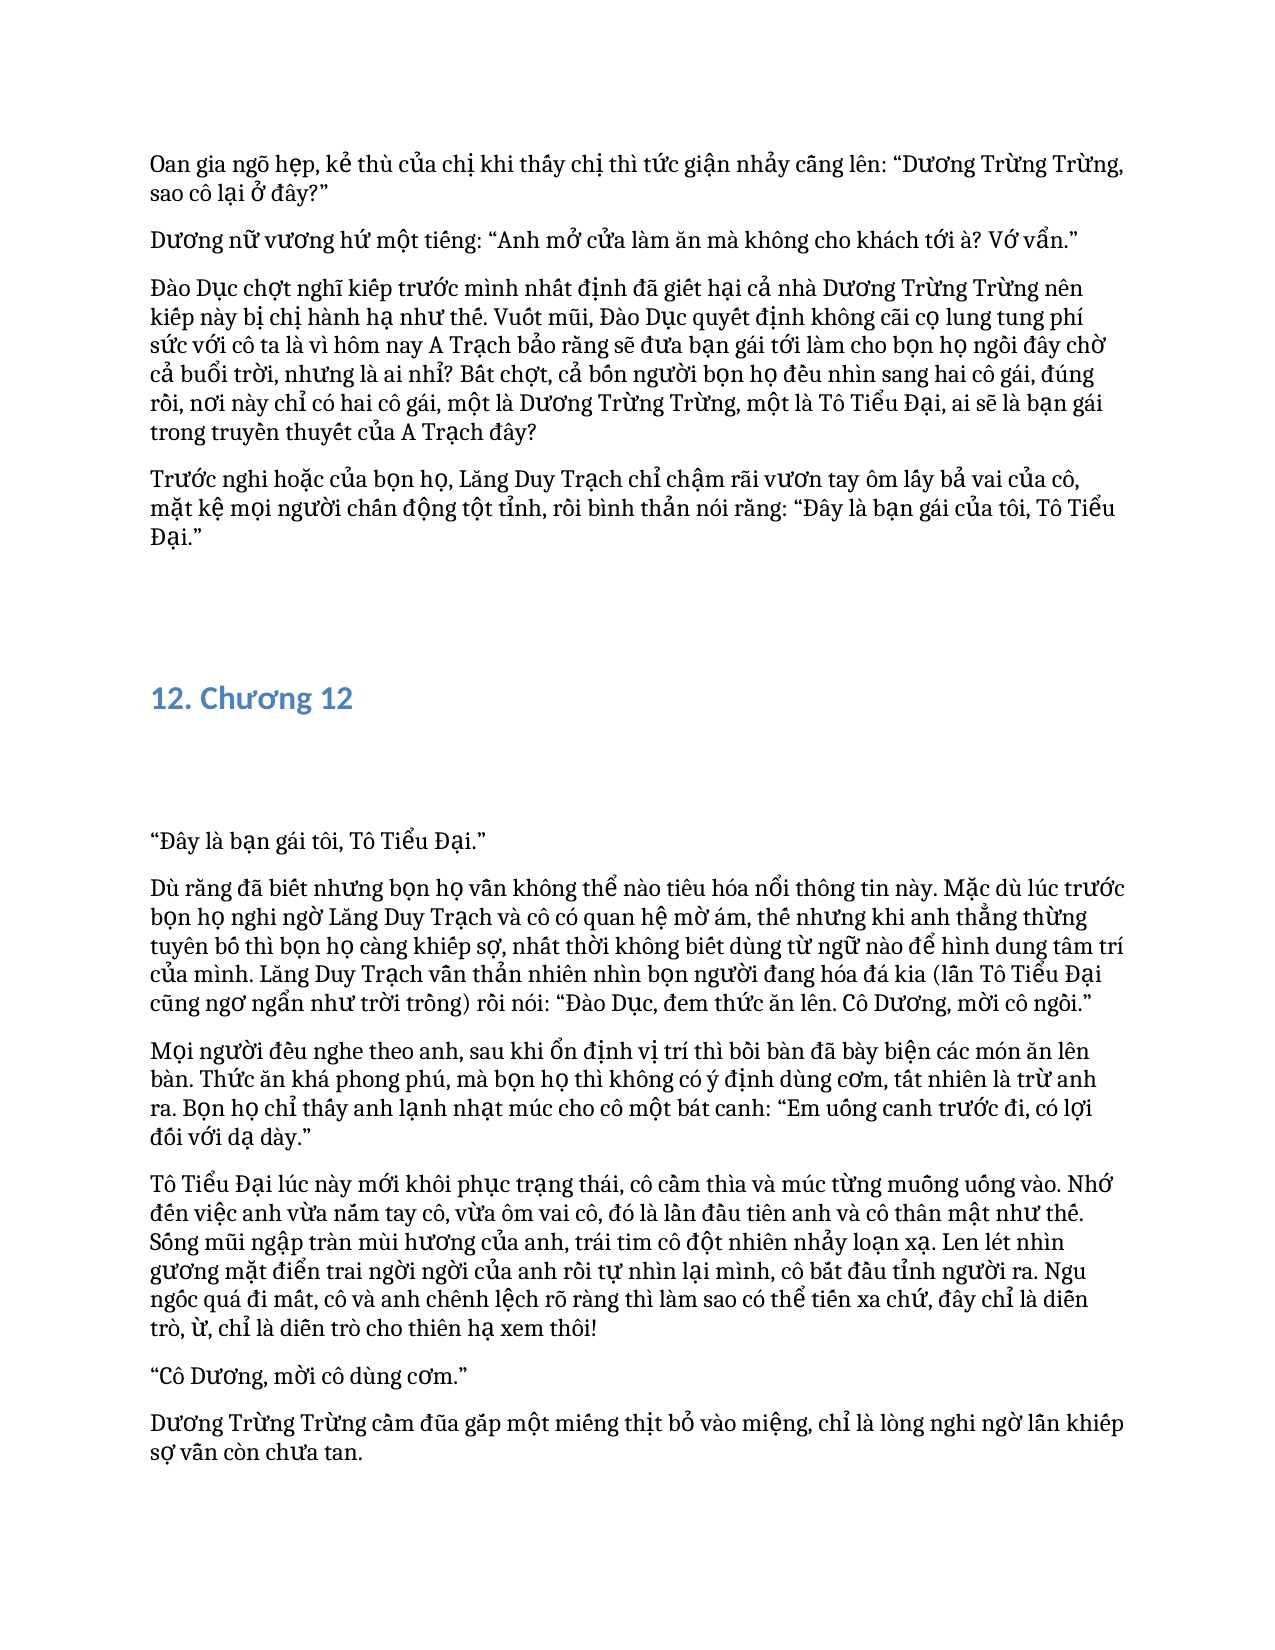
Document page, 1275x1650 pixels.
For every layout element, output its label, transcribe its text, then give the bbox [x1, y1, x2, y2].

text Dương Trừng Trừng cầm đũa gắp một miếng thịt bỏ vào miệng, chỉ là lòng nghi ngờ lẫn khiếp sợ vẫn còn chưa tan. [150, 1409, 1125, 1467]
text “Đây là bạn gái tôi, Tô Tiểu Đại.” [150, 827, 1125, 855]
text Dù rằng đã biết nhưng bọn họ vẫn không thể nào tiêu hóa nổi thông tin này. Mặc dù lúc trước bọn họ nghi ngờ Lăng Duy Trạch và cô có quan hệ mờ ám, thế nhưng khi anh thẳng thừng tuyên bố thì bọn họ càng khiếp sợ, nhất thời không biết dùng từ ngữ nào để hình dung tâm trí của mình. Lăng Duy Trạch vẫn thản nhiên nhìn bọn người đang hóa đá kia (lẫn Tô Tiểu Đại cũng ngơ ngẩn như trời trồng) rồi nói: “Đào Dục, đem thức ăn lên. Cô Dương, mời cô ngồi.” [150, 874, 1125, 1018]
text Oan gia ngõ hẹp, kẻ thù của chị khi thấy chị thì tức giận nhảy cẫng lên: “Dương Trừng Trừng, sao cô lại ở đây?” [150, 150, 1125, 207]
subtitle 12. Chương 12 [150, 677, 1125, 718]
text “Cô Dương, mời cô dùng cơm.” [150, 1362, 1125, 1390]
text Trước nghi hoặc của bọn họ, Lăng Duy Trạch chỉ chậm rãi vươn tay ôm lấy bả vai của cô, mặt kệ mọi người chấn động tột tỉnh, rồi bình thản nói rằng: “Đây là bạn gái của tôi, Tô Tiểu Đại.” [150, 465, 1125, 551]
text Mọi người đều nghe theo anh, sau khi ổn định vị trí thì bồi bàn đã bày biện các món ăn lên bàn. Thức ăn khá phong phú, mà bọn họ thì không có ý định dùng cơm, tất nhiên là trừ anh ra. Bọn họ chỉ thấy anh lạnh nhạt múc cho cô một bát canh: “Em uống canh trước đi, có lợi đối với dạ dày.” [150, 1037, 1125, 1152]
text Dương nữ vương hứ một tiếng: “Anh mở cửa làm ăn mà không cho khách tới à? Vớ vẩn.” [150, 226, 1125, 255]
text Đào Dục chợt nghĩ kiếp trước mình nhất định đã giết hại cả nhà Dương Trừng Trừng nên kiếp này bị chị hành hạ như thế. Vuốt mũi, Đào Dục quyết định không cãi cọ lung tung phí sức với cô ta là vì hôm nay A Trạch bảo rằng sẽ đưa bạn gái tới làm cho bọn họ ngồi đây chờ cả buổi trời, nhưng là ai nhỉ? Bất chợt, cả bốn người bọn họ đều nhìn sang hai cô gái, đúng rồi, nơi này chỉ có hai cô gái, một là Dương Trừng Trừng, một là Tô Tiểu Đại, ai sẽ là bạn gái trong truyền thuyết của A Trạch đây? [150, 274, 1125, 446]
text Tô Tiểu Đại lúc này mới khôi phục trạng thái, cô cầm thìa và múc từng muỗng uống vào. Nhớ đến việc anh vừa nắm tay cô, vừa ôm vai cô, đó là lần đầu tiên anh và cô thân mật như thế. Sống mũi ngập tràn mùi hương của anh, trái tim cô đột nhiên nhảy loạn xạ. Len lét nhìn gương mặt điển trai ngời ngời của anh rồi tự nhìn lại mình, cô bắt đầu tỉnh người ra. Ngu ngốc quá đi mất, cô và anh chênh lệch rõ ràng thì làm sao có thể tiến xa chứ, đây chỉ là diễn trò, ừ, chỉ là diễn trò cho thiên hạ xem thôi! [150, 1170, 1125, 1343]
